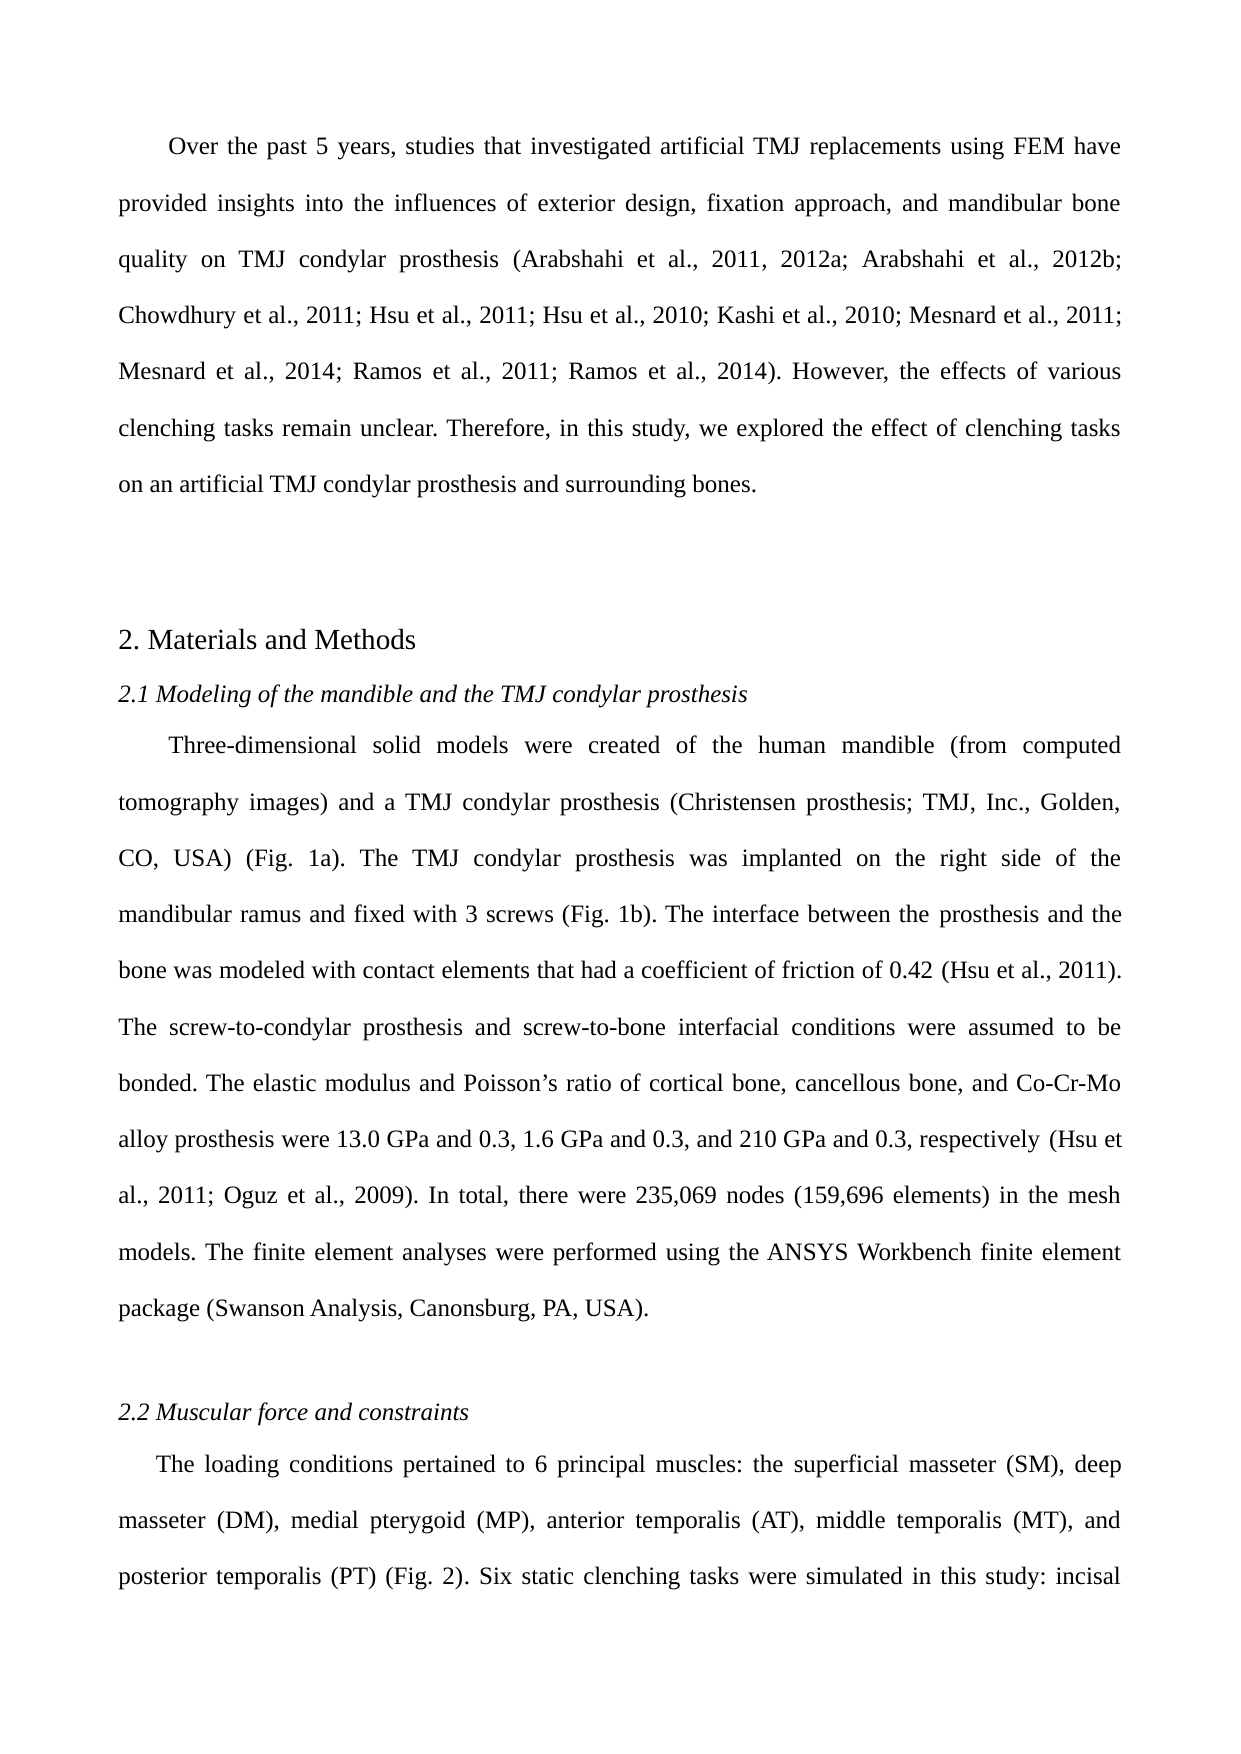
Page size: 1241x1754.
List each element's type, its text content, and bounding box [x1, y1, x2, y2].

text 2.2 Muscular force and constraints [118, 1392, 1122, 1430]
text 2. Materials and Methods [118, 620, 1122, 658]
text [118, 1444, 1122, 1594]
text Over the past 5 years, studies that investigated artificial TMJ replacements using FEM have provided insights into the influences of exterior design, fixation approach, and mandibular bone quality on TMJ condylar prosthesis (Arabshahi et al., 2011, 2012a; Arabshahi et al., 2012b; Chowdhury et al., 2011; Hsu et al., 2011; Hsu et al., 2010; Kashi et al., 2010; Mesnard et al., 2011; Mesnard et al., 2014; Ramos et al., 2011; Ramos et al., 2014). However, the effects of various clenching tasks remain unclear. Therefore, in this study, we explored the effect of clenching tasks on an artificial TMJ condylar prosthesis and surrounding bones. [118, 127, 1122, 502]
text Three-dimensional solid models were created of the human mandible (from computed tomography images) and a TMJ condylar prosthesis (Christensen prosthesis; TMJ, Inc., Golden, CO, USA) (Fig. 1a). The TMJ condylar prosthesis was implanted on the right side of the mandibular ramus and fixed with 3 screws (Fig. 1b). The interface between the prosthesis and the bone was modeled with contact elements that had a coefficient of friction of 0.42 (Hsu et al., 2011). The screw-to-condylar prosthesis and screw-to-bone interfacial conditions were assumed to be bonded. The elastic modulus and Poisson’s ratio of cortical bone, cancellous bone, and Co-Cr-Mo alloy prosthesis were 13.0 GPa and 0.3, 1.6 GPa and 0.3, and 210 GPa and 0.3, respectively (Hsu et al., 2011; Oguz et al., 2009). In total, there were 235,069 nodes (159,696 elements) in the mesh models. The finite element analyses were performed using the ANSYS Workbench finite element package (Swanson Analysis, Canonsburg, PA, USA). [118, 726, 1122, 1326]
text 2.1 Modeling of the mandible and the TMJ condylar prosthesis [118, 674, 1122, 712]
